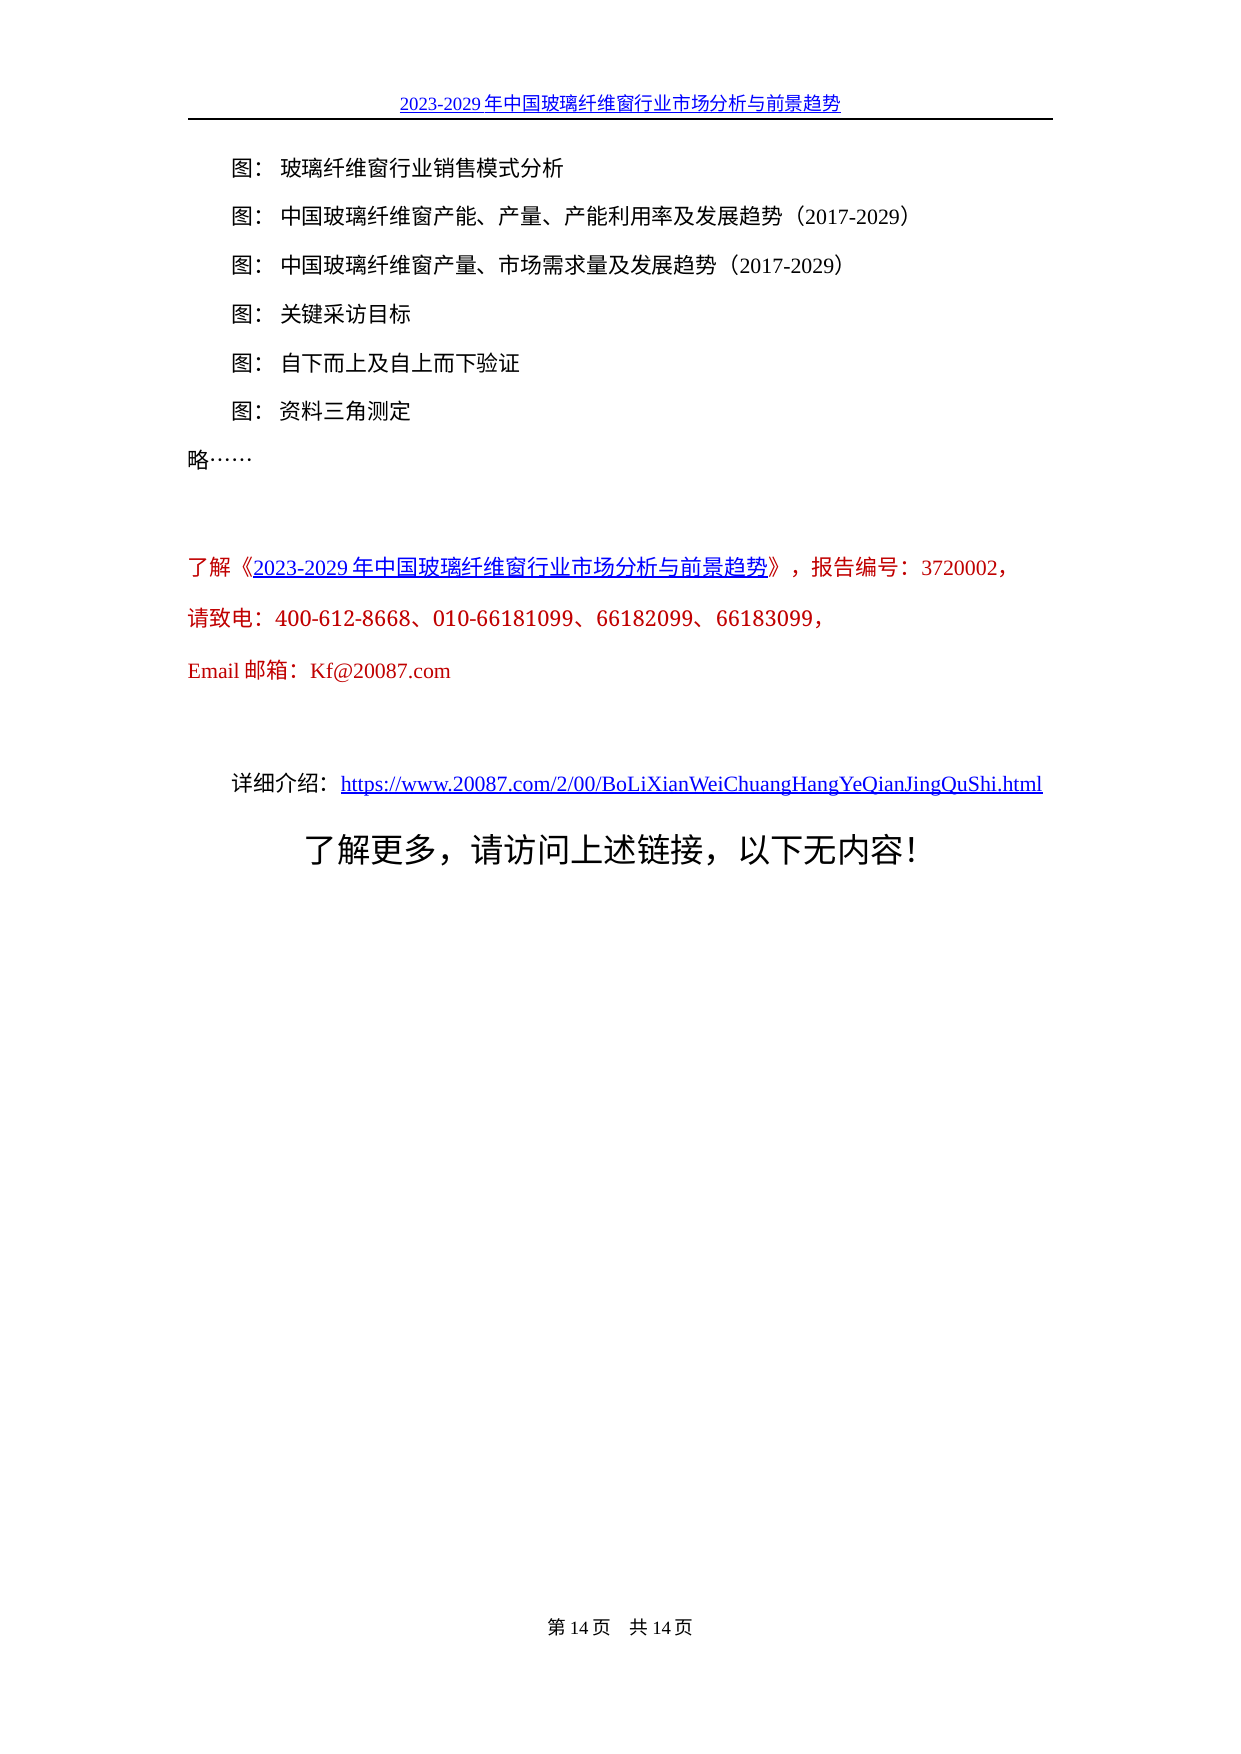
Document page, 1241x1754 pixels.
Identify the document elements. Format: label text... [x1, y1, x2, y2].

title 了解更多，请访问上述链接，以下无内容！ [187, 815, 1053, 880]
text Email邮箱：Kf@20087.com [187, 652, 1053, 685]
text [187, 150, 1053, 475]
text 详细介绍：https://www.20087.com/2/00/BoLiXianWeiChuangHangYeQianJingQuShi.html [187, 765, 1053, 798]
text 请致电：400-612-8668、010-66181099、66182099、66183099， [187, 601, 1053, 633]
text 了解《2023-2029年中国玻璃纤维窗行业市场分析与前景趋势》，报告编号：3720002， [187, 549, 1053, 582]
